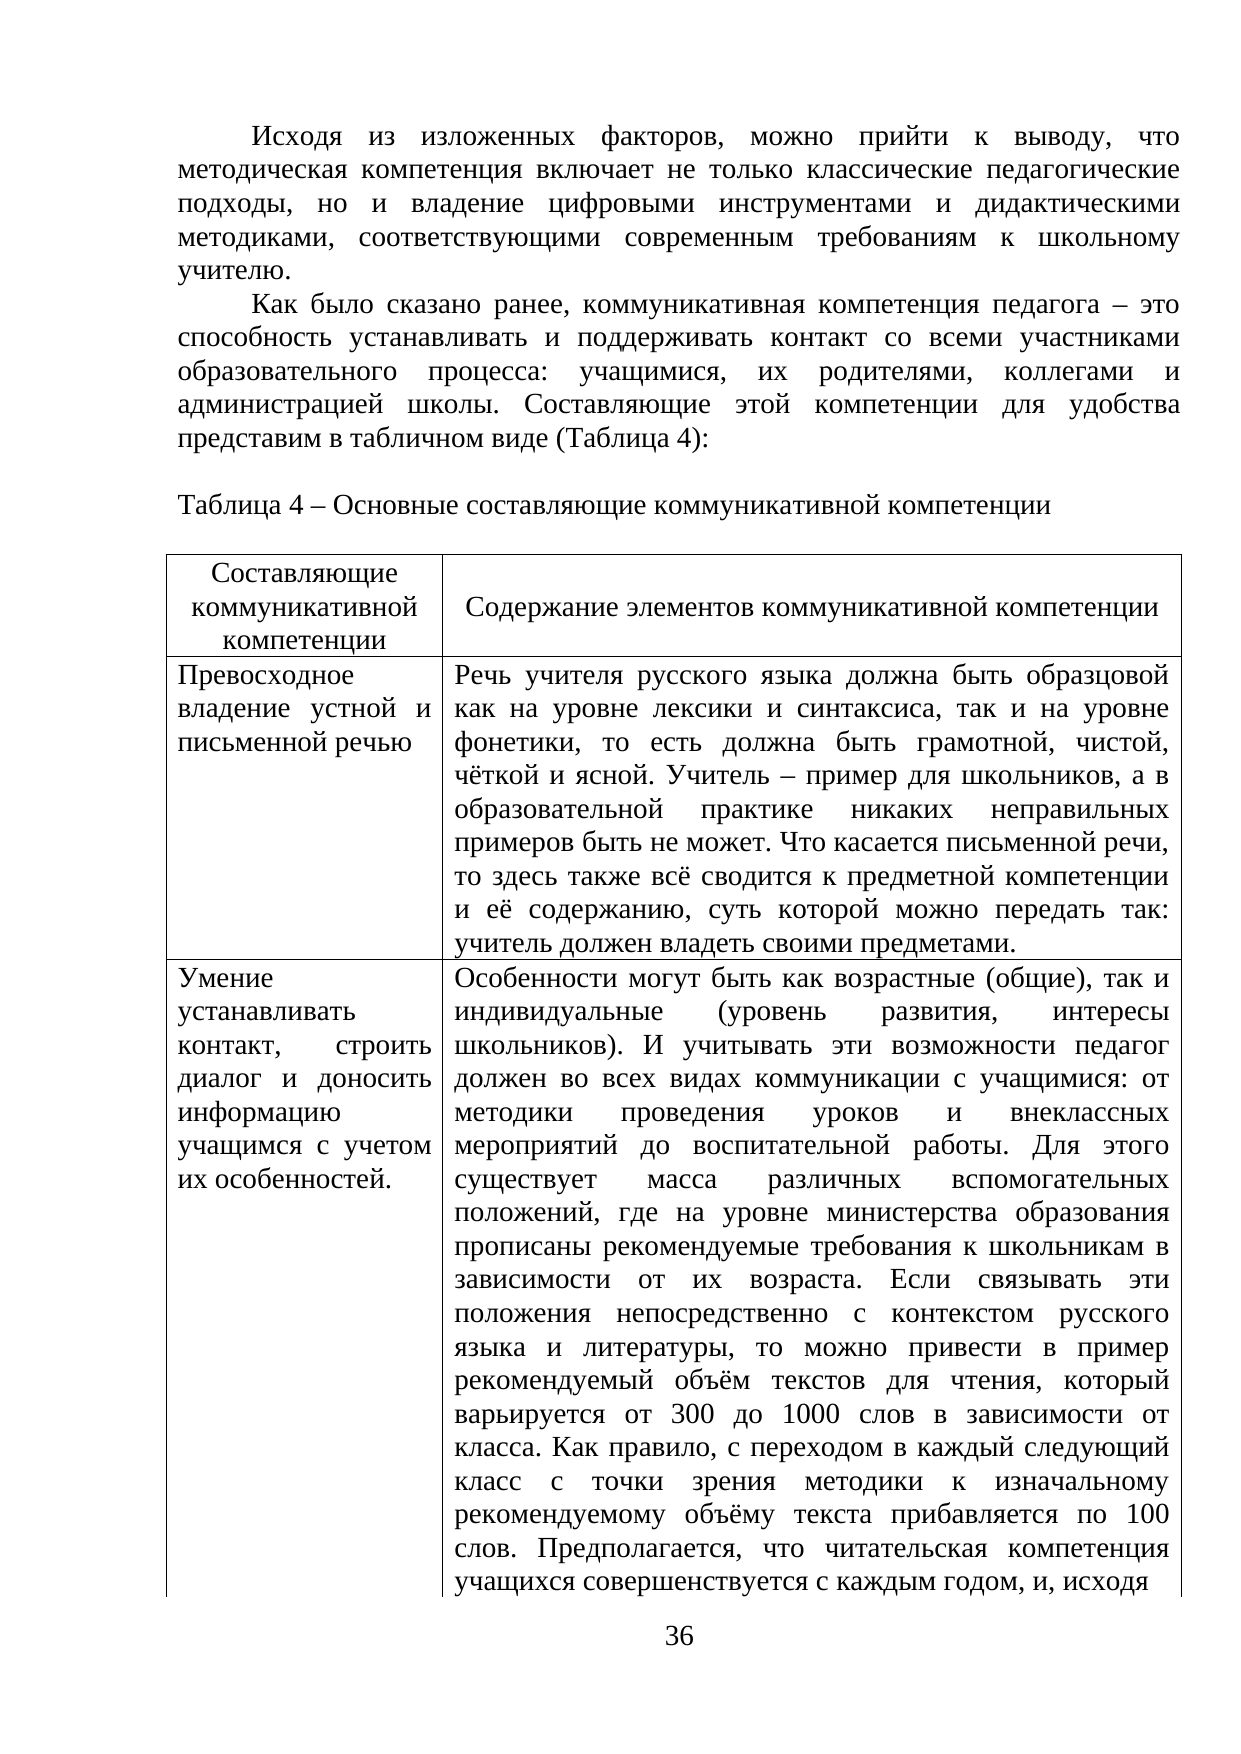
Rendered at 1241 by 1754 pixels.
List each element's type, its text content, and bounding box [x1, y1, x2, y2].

table_cell Умение устанавливать контакт, строить диалог и доносить информацию учащимся с учетом их особенностей. [167, 960, 442, 1597]
table_cell Превосходное владение устной и письменной речью [167, 657, 442, 959]
text Исходя из изложенных факторов, можно прийти к выводу, что методическая компетенция включает не только классические педагогические подходы, но и владение цифровыми инструментами и дидактическими методиками, соответствующими современным требованиям к школьному учителю. [177, 118, 1181, 286]
text Таблица 4 – Основные составляющие коммуникативной компетенции [177, 487, 1181, 521]
table_cell Речь учителя русского языка должна быть образцовой как на уровне лексики и синтаксиса, так и на уровне фонетики, то есть должна быть грамотной, чистой, чёткой и ясной. Учитель – пример для школьников, а в образовательной практике никаких неправильных примеров быть не может. Что касается письменной речи, то здесь также всё сводится к предметной компетенции и её содержанию, суть которой можно передать так: учитель должен владеть своими предметами. [443, 657, 1181, 959]
table_header Содержание элементов коммуникативной компетенции [443, 555, 1181, 656]
table_cell Особенности могут быть как возрастные (общие), так и индивидуальные (уровень развития, интересы школьников). И учитывать эти возможности педагог должен во всех видах коммуникации с учащимися: от методики проведения уроков и внеклассных мероприятий до воспитательной работы. Для этого существует масса различных вспомогательных положений, где на уровне министерства образования прописаны рекомендуемые требования к школьникам в зависимости от их возраста. Если связывать эти положения непосредственно с контекстом русского языка и литературы, то можно привести в пример рекомендуемый объём текстов для чтения, который варьируется от 300 до 1000 слов в зависимости от класса. Как правило, с переходом в каждый следующий класс с точки зрения методики к изначальному рекомендуемому объёму текста прибавляется по 100 слов. Предполагается, что читательская компетенция учащихся совершенствуется с каждым годом, и, исходя [443, 960, 1181, 1597]
text Как было сказано ранее, коммуникативная компетенция педагога – это способность устанавливать и поддерживать контакт со всеми участниками образовательного процесса: учащимися, их родителями, коллегами и администрацией школы. Составляющие этой компетенции для удобства представим в табличном виде (Таблица 4): [177, 286, 1181, 453]
table_header Составляющие коммуникативной компетенции [167, 555, 442, 656]
